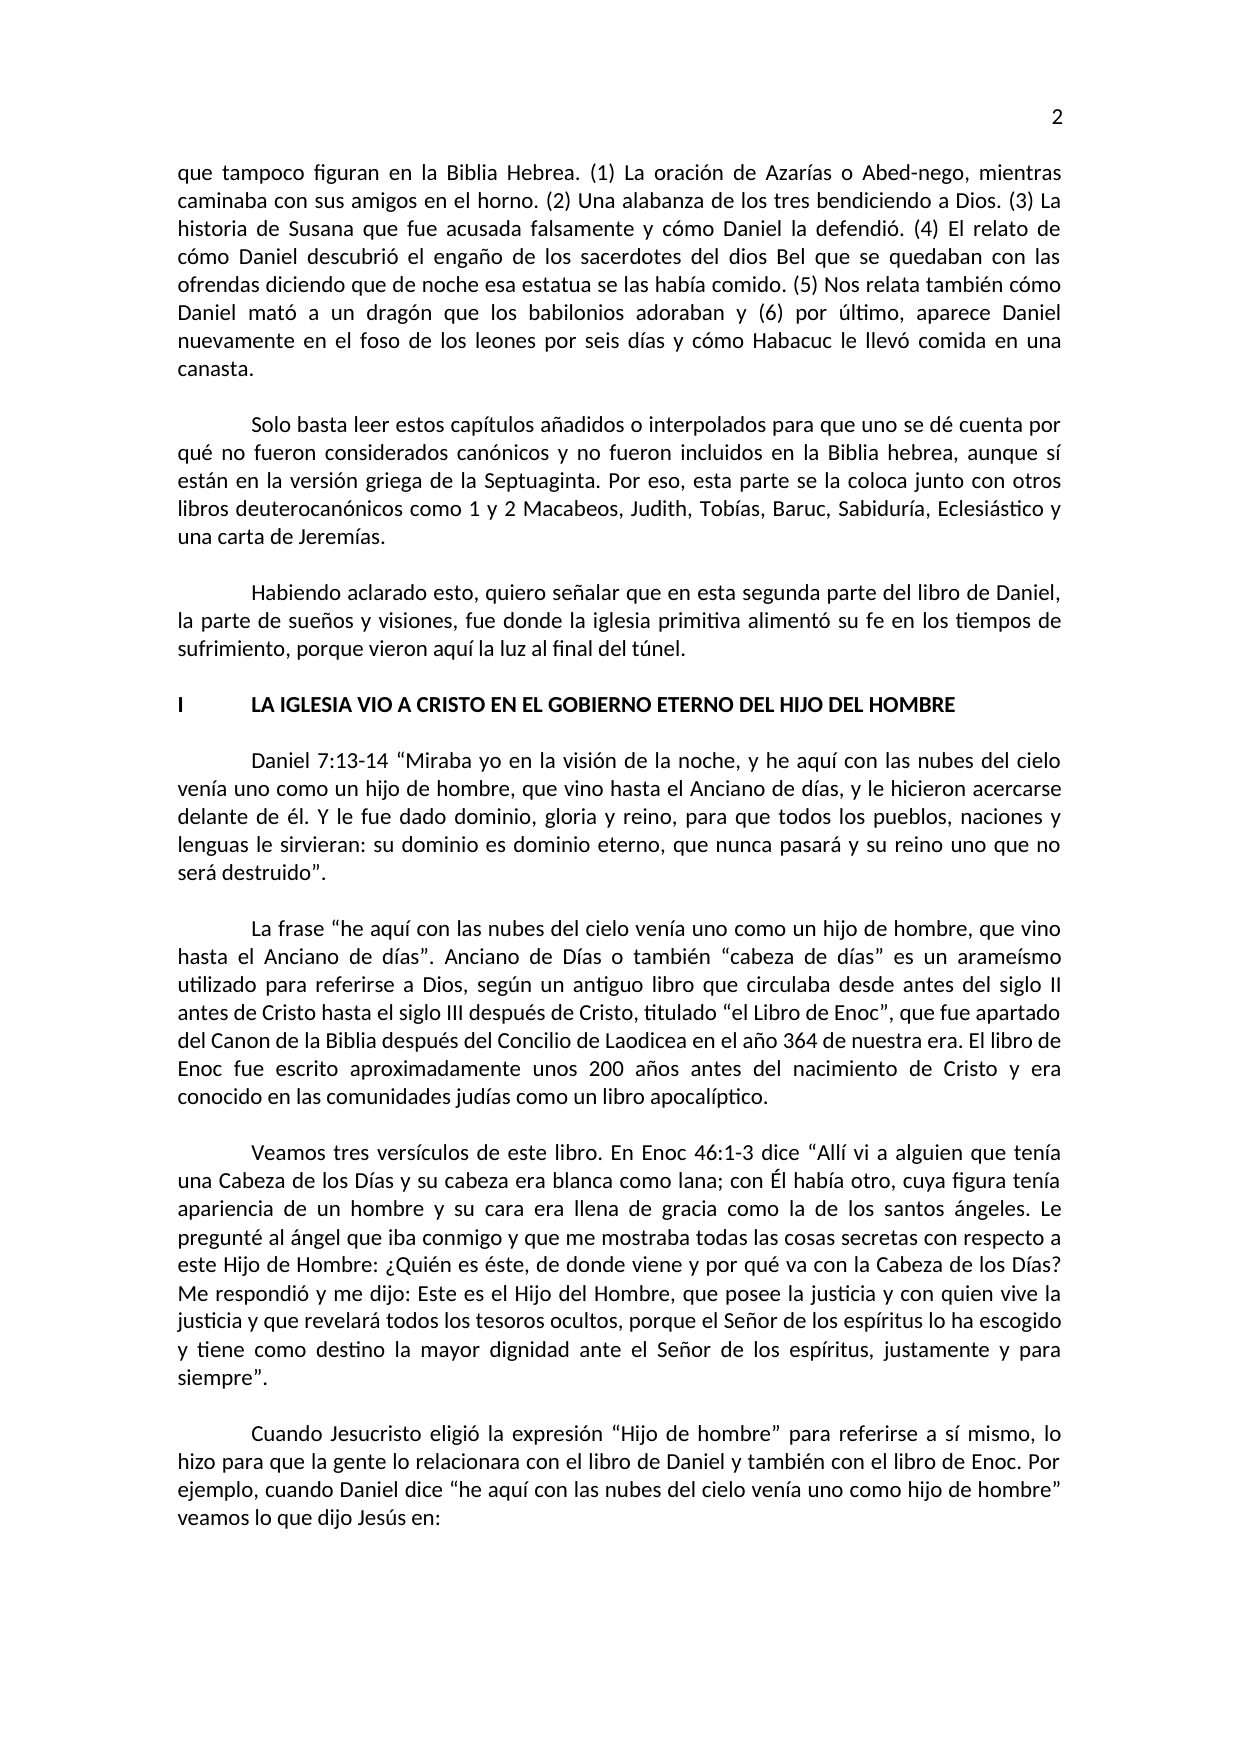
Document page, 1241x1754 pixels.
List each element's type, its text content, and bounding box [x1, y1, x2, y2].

text Daniel 7:13-14 “Miraba yo en la visión de la noche, y he aquí con las nubes del cielo venía uno como un hijo de hombre, que vino hasta el Anciano de días, y le hicieron acercarse delante de él. Y le fue dado dominio, gloria y reino, para que todos los pueblos, naciones y lenguas le sirvieran: su dominio es dominio eterno, que nunca pasará y su reino uno que no será destruido”. [177, 746, 1063, 886]
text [177, 158, 1063, 382]
text I LA IGLESIA VIO A CRISTO EN EL GOBIERNO ETERNO DEL HIJO DEL HOMBRE [177, 690, 1063, 718]
text Solo basta leer estos capítulos añadidos o interpolados para que uno se dé cuenta por qué no fueron considerados canónicos y no fueron incluidos en la Biblia hebrea, aunque sí están en la versión griega de la Septuaginta. Por eso, esta parte se la coloca junto con otros libros deuterocanónicos como 1 y 2 Macabeos, Judith, Tobías, Baruc, Sabiduría, Eclesiástico y una carta de Jeremías. [177, 410, 1063, 550]
text La frase “he aquí con las nubes del cielo venía uno como un hijo de hombre, que vino hasta el Anciano de días”. Anciano de Días o también “cabeza de días” es un arameísmo utilizado para referirse a Dios, según un antiguo libro que circulaba desde antes del siglo II antes de Cristo hasta el siglo III después de Cristo, titulado “el Libro de Enoc”, que fue apartado del Canon de la Biblia después del Concilio de Laodicea en el año 364 de nuestra era. El libro de Enoc fue escrito aproximadamente unos 200 años antes del nacimiento de Cristo y era conocido en las comunidades judías como un libro apocalíptico. [177, 914, 1063, 1111]
text Cuando Jesucristo eligió la expresión “Hijo de hombre” para referirse a sí mismo, lo hizo para que la gente lo relacionara con el libro de Daniel y también con el libro de Enoc. Por ejemplo, cuando Daniel dice “he aquí con las nubes del cielo venía uno como hijo de hombre” veamos lo que dijo Jesús en: [177, 1419, 1063, 1531]
text Habiendo aclarado esto, quiero señalar que en esta segunda parte del libro de Daniel, la parte de sueños y visiones, fue donde la iglesia primitiva alimentó su fe en los tiempos de sufrimiento, porque vieron aquí la luz al final del túnel. [177, 578, 1063, 662]
text Veamos tres versículos de este libro. En Enoc 46:1-3 dice “Allí vi a alguien que tenía una Cabeza de los Días y su cabeza era blanca como lana; con Él había otro, cuya figura tenía apariencia de un hombre y su cara era llena de gracia como la de los santos ángeles. Le pregunté al ángel que iba conmigo y que me mostraba todas las cosas secretas con respecto a este Hijo de Hombre: ¿Quién es éste, de donde viene y por qué va con la Cabeza de los Días? Me respondió y me dijo: Este es el Hijo del Hombre, que posee la justicia y con quien vive la justicia y que revelará todos los tesoros ocultos, porque el Señor de los espíritus lo ha escogido y tiene como destino la mayor dignidad ante el Señor de los espíritus, justamente y para siempre”. [177, 1138, 1063, 1391]
